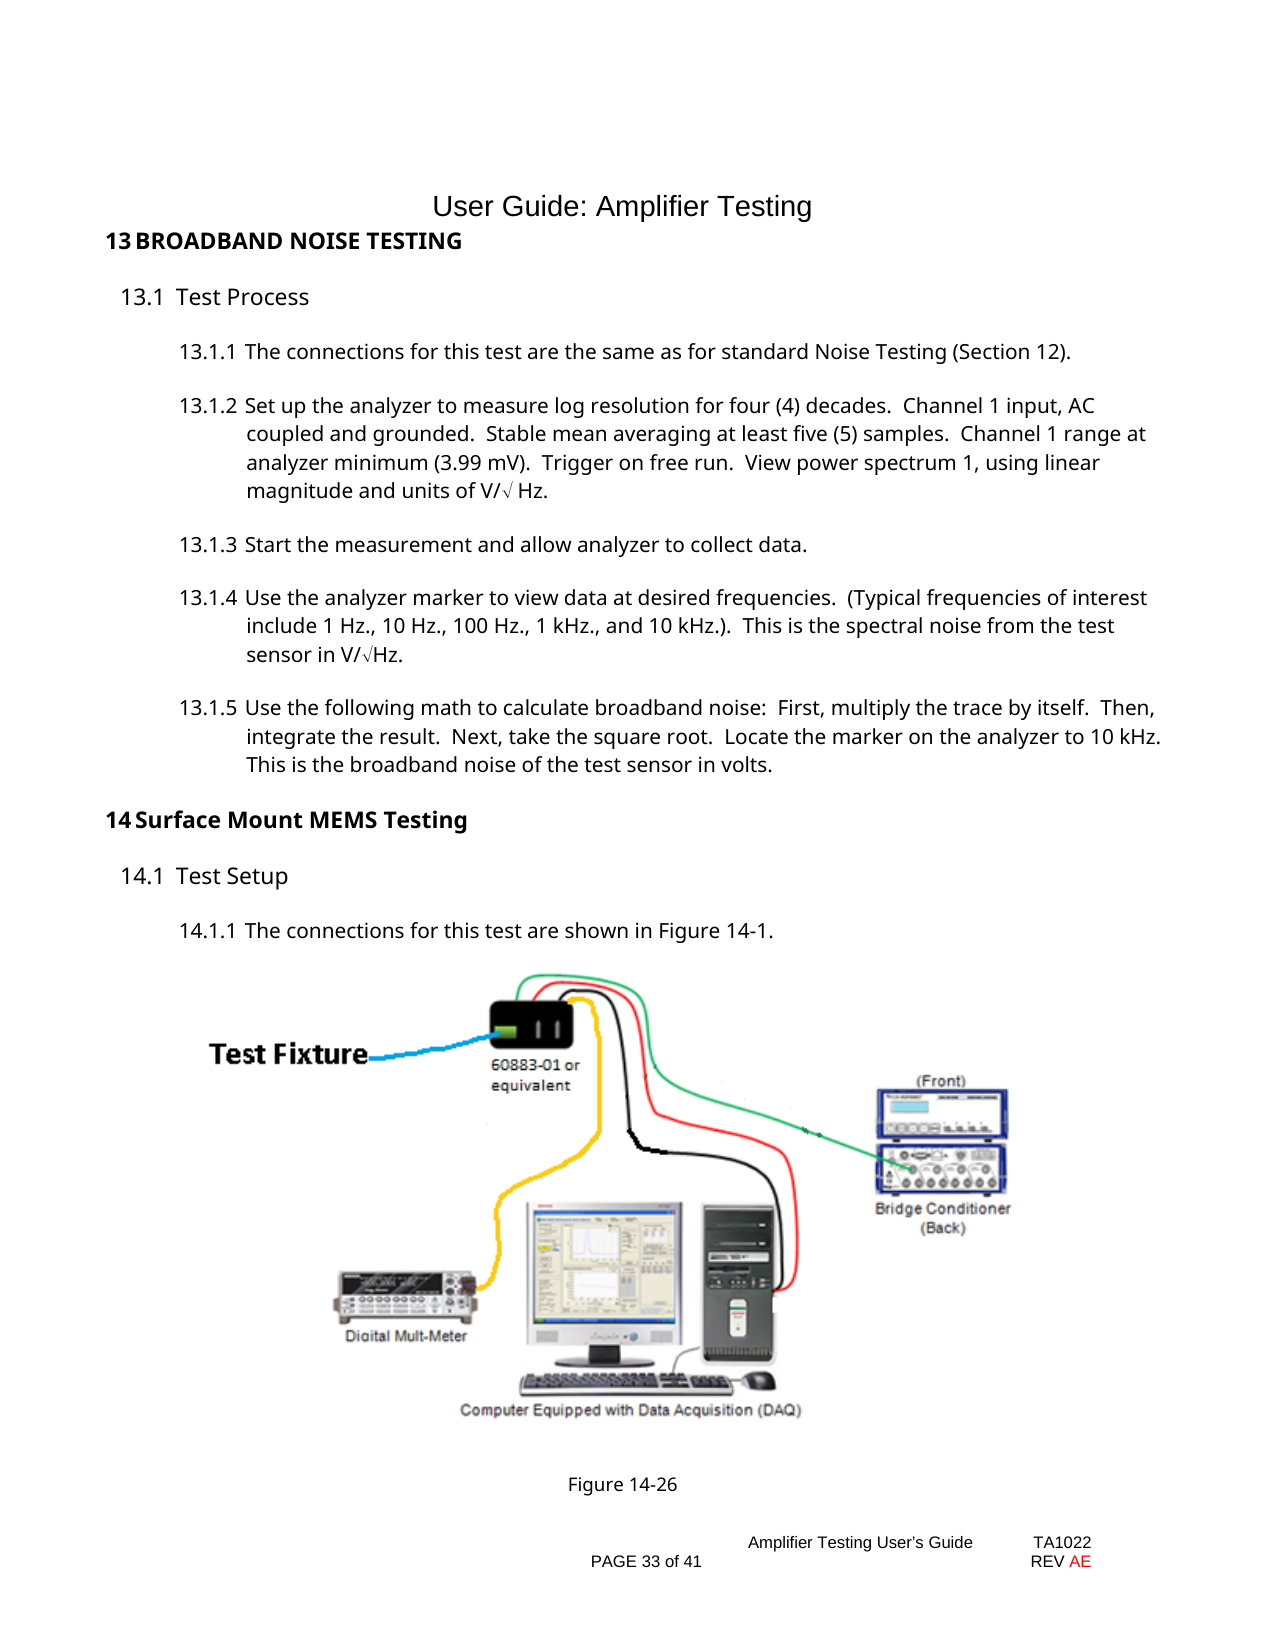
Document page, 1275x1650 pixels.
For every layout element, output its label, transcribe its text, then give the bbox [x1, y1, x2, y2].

picture [200, 951, 1045, 1443]
subtitle BROADBAND NOISE TESTING [105, 225, 1170, 256]
subtitle Test Process [120, 281, 1170, 312]
subtitle Test Setup [120, 860, 1170, 891]
subtitle Surface Mount MEMS Testing [105, 804, 1170, 835]
subtitle Use the analyzer marker to view data at desired frequencies. (Typical frequencies of interest include 1 Hz., 10 Hz., 100 Hz., 1 kHz., and 10 kHz.). This is the spectral noise from the test sensor in V/Hz. [178, 583, 1170, 668]
subtitle The connections for this test are the same as for standard Noise Testing (Section 12). [178, 337, 1170, 366]
subtitle Use the following math to calculate broadband noise: First, multiply the trace by itself. Then, integrate the result. Next, take the square root. Locate the marker on the analyzer to 10 kHz. This is the broadband noise of the test sensor in volts. [178, 693, 1170, 779]
subtitle Set up the analyzer to measure log resolution for four (4) decades. Channel 1 input, AC coupled and grounded. Stable mean averaging at least five (5) samples. Channel 1 range at analyzer minimum (3.99 mV). Trigger on free run. View power spectrum 1, using linear magnitude and units of V/ Hz. [178, 391, 1170, 505]
subtitle The connections for this test are shown in Figure 14-1. [178, 916, 1170, 945]
subtitle Start the measurement and allow analyzer to collect data. [178, 530, 1170, 558]
